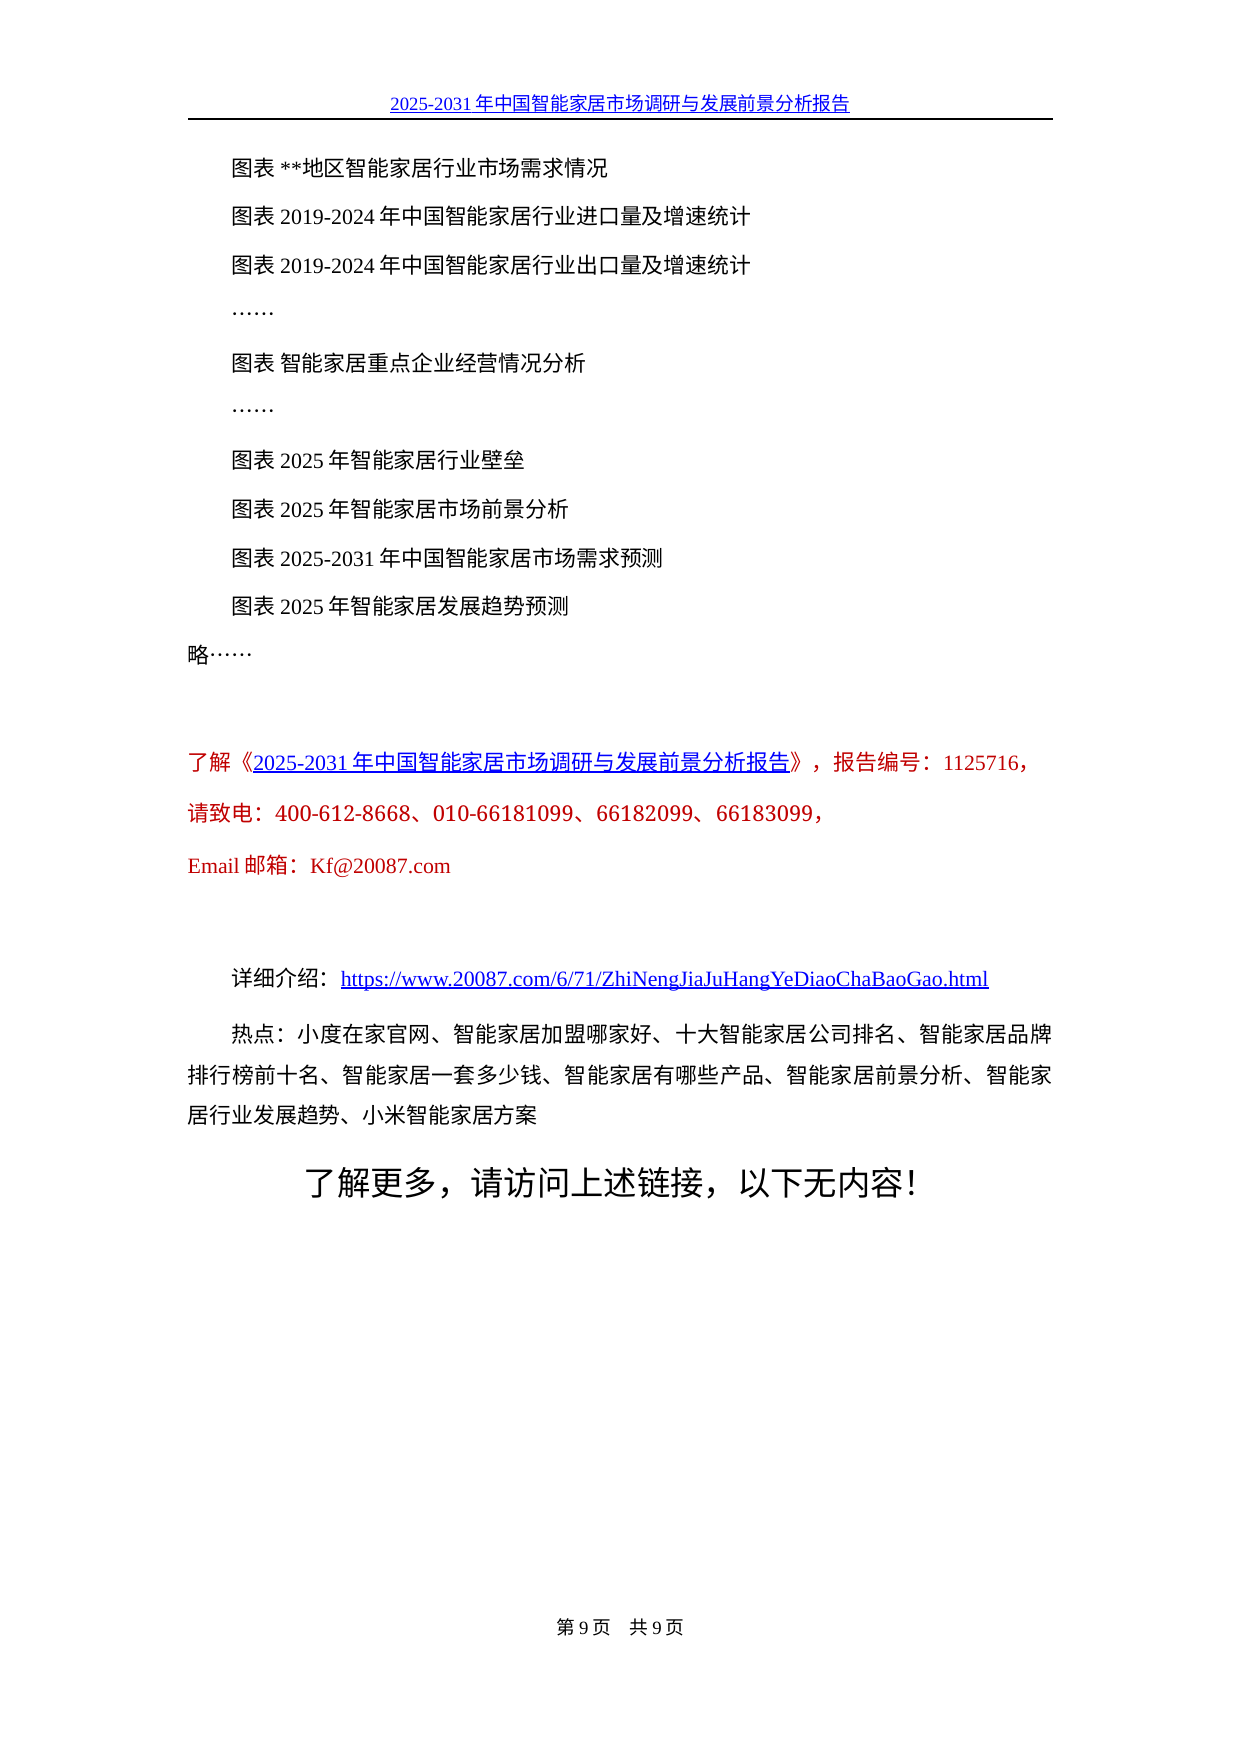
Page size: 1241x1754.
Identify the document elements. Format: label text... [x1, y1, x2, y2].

text 了解《2025-2031年中国智能家居市场调研与发展前景分析报告》，报告编号：1125716， [187, 744, 1053, 777]
text 详细介绍：https://www.20087.com/6/71/ZhiNengJiaJuHangYeDiaoChaBaoGao.html [187, 960, 1053, 993]
title 了解更多，请访问上述链接，以下无内容！ [187, 1148, 1053, 1213]
text 热点：小度在家官网、智能家居加盟哪家好、十大智能家居公司排名、智能家居品牌排行榜前十名、智能家居一套多少钱、智能家居有哪些产品、智能家居前景分析、智能家居行业发展趋势、小米智能家居方案 [187, 1017, 1053, 1131]
text Email邮箱：Kf@20087.com [187, 847, 1053, 880]
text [187, 150, 1053, 670]
text 请致电：400-612-8668、010-66181099、66182099、66183099， [187, 796, 1053, 828]
